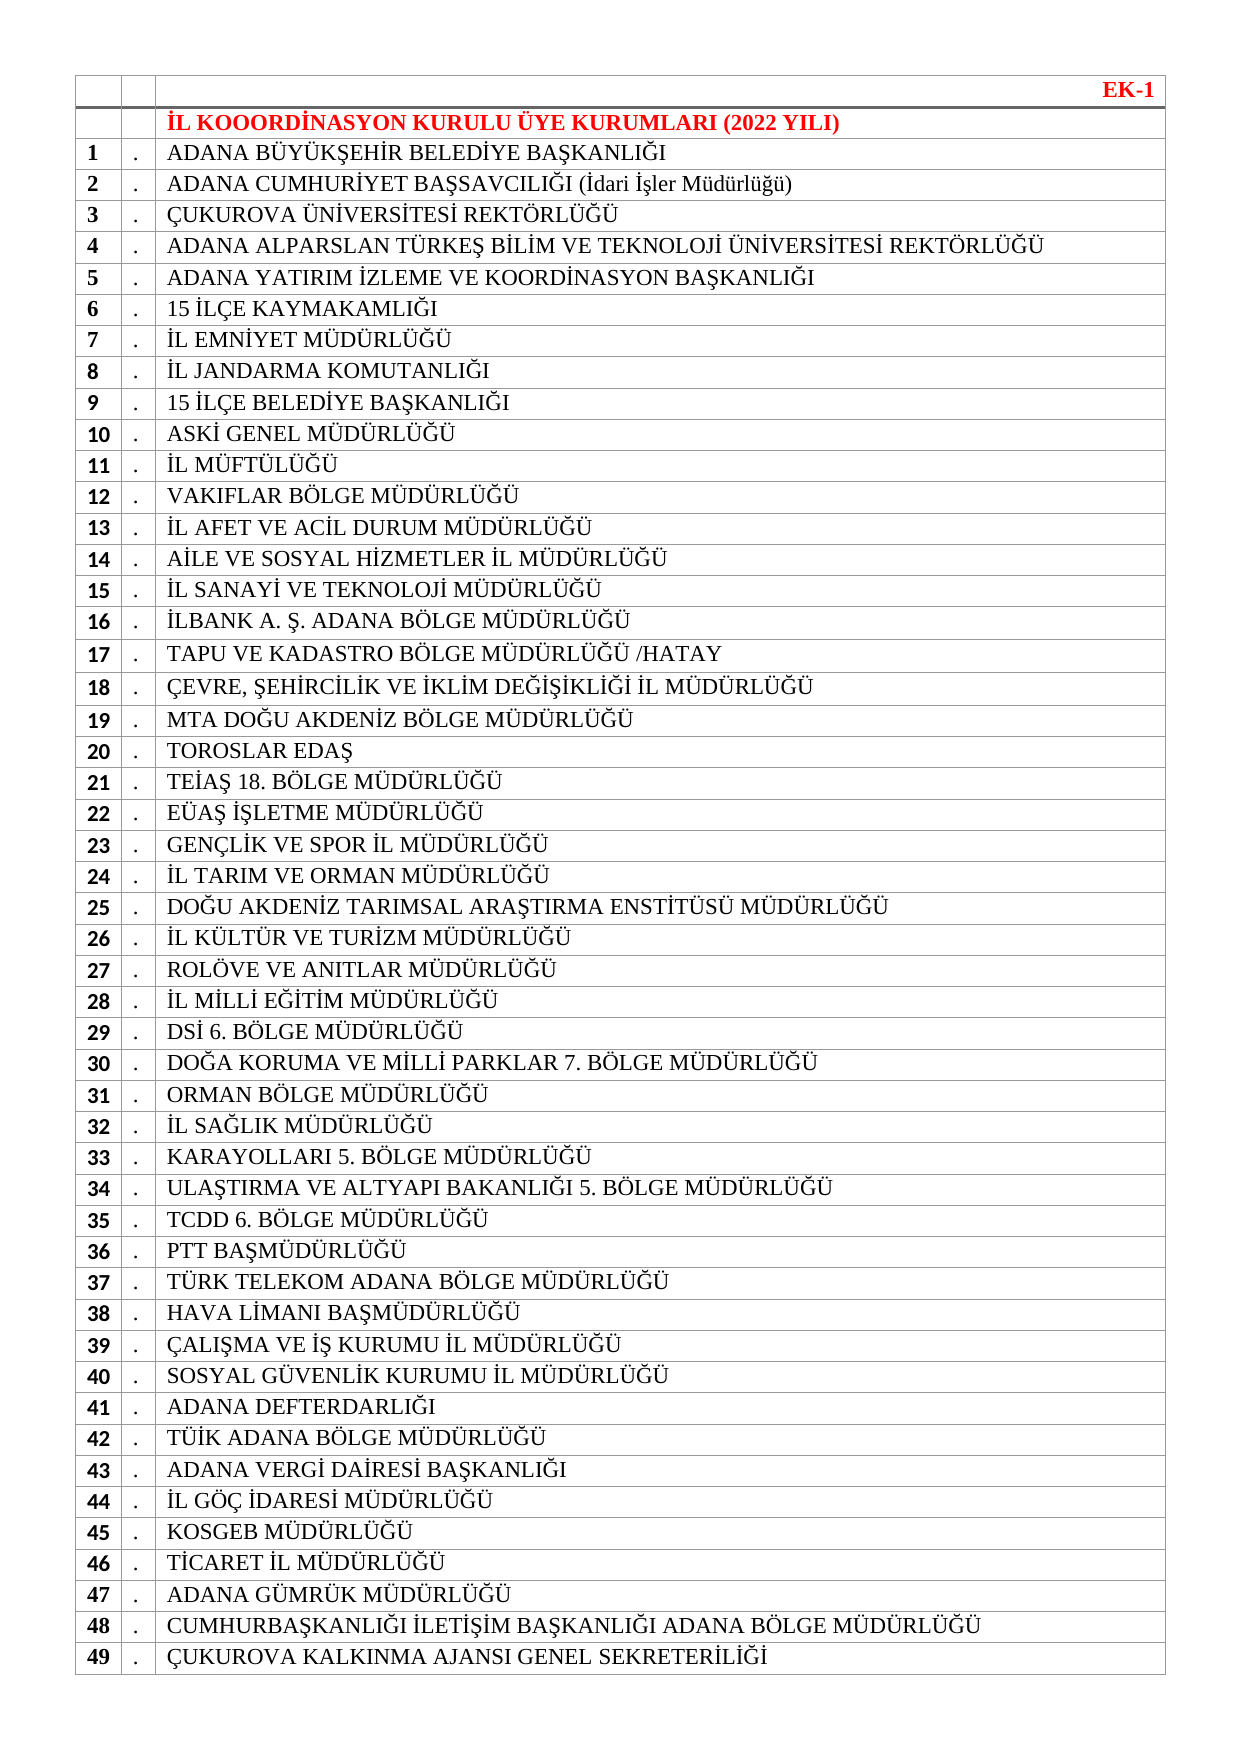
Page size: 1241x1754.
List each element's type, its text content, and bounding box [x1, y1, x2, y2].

table_cell İL EMNİYET MÜDÜRLÜĞÜ [156, 326, 1165, 356]
table_cell 20 [76, 737, 121, 767]
table_cell . [122, 737, 155, 767]
table_cell 8 [76, 357, 121, 387]
table_cell . [122, 1612, 155, 1642]
table_cell [122, 109, 155, 137]
table_cell ULAŞTIRMA VE ALTYAPI BAKANLIĞI 5. BÖLGE MÜDÜRLÜĞÜ [156, 1175, 1165, 1205]
table_cell 28 [76, 987, 121, 1017]
table_cell . [122, 1487, 155, 1517]
table_cell 49 [76, 1643, 121, 1673]
table_cell 46 [76, 1550, 121, 1580]
table_cell . [122, 295, 155, 325]
table_cell ADANA VERGİ DAİRESİ BAŞKANLIĞI [156, 1456, 1165, 1486]
table_cell 6 [76, 295, 121, 325]
table_cell TİCARET İL MÜDÜRLÜĞÜ [156, 1550, 1165, 1580]
table_cell . [122, 1237, 155, 1267]
table_cell 29 [76, 1018, 121, 1048]
table_cell 27 [76, 956, 121, 986]
table_cell . [122, 1175, 155, 1205]
table_cell 31 [76, 1081, 121, 1111]
table_cell . [122, 170, 155, 200]
table_cell ADANA BÜYÜKŞEHİR BELEDİYE BAŞKANLIĞI [156, 139, 1165, 169]
table_cell 30 [76, 1050, 121, 1080]
table_cell DSİ 6. BÖLGE MÜDÜRLÜĞÜ [156, 1018, 1165, 1048]
table_cell . [122, 987, 155, 1017]
table_cell ROLÖVE VE ANITLAR MÜDÜRLÜĞÜ [156, 956, 1165, 986]
table_cell . [122, 1393, 155, 1423]
table_cell [76, 109, 121, 137]
table_cell ÇUKUROVA ÜNİVERSİTESİ REKTÖRLÜĞÜ [156, 201, 1165, 231]
table_header [76, 76, 121, 106]
table_cell HAVA LİMANI BAŞMÜDÜRLÜĞÜ [156, 1300, 1165, 1330]
table_cell SOSYAL GÜVENLİK KURUMU İL MÜDÜRLÜĞÜ [156, 1362, 1165, 1392]
table_cell İL SANAYİ VE TEKNOLOJİ MÜDÜRLÜĞÜ [156, 576, 1165, 606]
table_cell CUMHURBAŞKANLIĞI İLETİŞİM BAŞKANLIĞI ADANA BÖLGE MÜDÜRLÜĞÜ [156, 1612, 1165, 1642]
table_cell 4 [76, 232, 121, 262]
table_cell . [122, 1081, 155, 1111]
table_cell ORMAN BÖLGE MÜDÜRLÜĞÜ [156, 1081, 1165, 1111]
table_cell İL KOOORDİNASYON KURULU ÜYE KURUMLARI (2022 YILI) [156, 109, 1165, 137]
table_cell İL MÜFTÜLÜĞÜ [156, 451, 1165, 481]
table_cell İL GÖÇ İDARESİ MÜDÜRLÜĞÜ [156, 1487, 1165, 1517]
table_cell 11 [76, 451, 121, 481]
table_cell . [122, 1050, 155, 1080]
table_cell . [122, 326, 155, 356]
table_cell . [122, 1300, 155, 1330]
table_cell . [122, 1643, 155, 1673]
table_cell . [122, 545, 155, 575]
table_cell 23 [76, 831, 121, 861]
table_cell 22 [76, 800, 121, 830]
table_cell . [122, 514, 155, 544]
table_cell İL KÜLTÜR VE TURİZM MÜDÜRLÜĞÜ [156, 925, 1165, 955]
table_cell 15 [76, 576, 121, 606]
table_cell TCDD 6. BÖLGE MÜDÜRLÜĞÜ [156, 1206, 1165, 1236]
table_cell 47 [76, 1581, 121, 1611]
table_cell ASKİ GENEL MÜDÜRLÜĞÜ [156, 420, 1165, 450]
table_cell 10 [76, 420, 121, 450]
table_cell ADANA CUMHURİYET BAŞSAVCILIĞI (İdari İşler Müdürlüğü) [156, 170, 1165, 200]
table_cell . [122, 768, 155, 798]
table_cell . [122, 831, 155, 861]
table_cell GENÇLİK VE SPOR İL MÜDÜRLÜĞÜ [156, 831, 1165, 861]
table_cell . [122, 389, 155, 419]
table_cell İL TARIM VE ORMAN MÜDÜRLÜĞÜ [156, 862, 1165, 892]
table_cell . [122, 264, 155, 294]
table_cell . [122, 706, 155, 736]
table_cell . [122, 1018, 155, 1048]
table_cell . [122, 139, 155, 169]
table_cell . [122, 1143, 155, 1173]
table_cell İL SAĞLIK MÜDÜRLÜĞÜ [156, 1112, 1165, 1142]
table_cell 3 [76, 201, 121, 231]
table_cell . [122, 1456, 155, 1486]
table_cell 7 [76, 326, 121, 356]
table_cell . [122, 232, 155, 262]
table_cell İL JANDARMA KOMUTANLIĞI [156, 357, 1165, 387]
table_cell . [122, 1581, 155, 1611]
table_cell 42 [76, 1425, 121, 1455]
table_cell . [122, 201, 155, 231]
table_cell İLBANK A. Ş. ADANA BÖLGE MÜDÜRLÜĞÜ [156, 607, 1165, 639]
table_cell . [122, 1268, 155, 1298]
table_cell İL AFET VE ACİL DURUM MÜDÜRLÜĞÜ [156, 514, 1165, 544]
table_cell . [122, 1550, 155, 1580]
table_cell ÇEVRE, ŞEHİRCİLİK VE İKLİM DEĞİŞİKLİĞİ İL MÜDÜRLÜĞÜ [156, 673, 1165, 705]
table_cell ADANA ALPARSLAN TÜRKEŞ BİLİM VE TEKNOLOJİ ÜNİVERSİTESİ REKTÖRLÜĞÜ [156, 232, 1165, 262]
table_cell 18 [76, 673, 121, 705]
table_cell 48 [76, 1612, 121, 1642]
table_cell . [122, 1206, 155, 1236]
table_cell . [122, 1425, 155, 1455]
table_cell . [122, 357, 155, 387]
table_cell 25 [76, 893, 121, 923]
table_cell ÇUKUROVA KALKINMA AJANSI GENEL SEKRETERİLİĞİ [156, 1643, 1165, 1673]
table_cell 1 [76, 139, 121, 169]
table_cell 32 [76, 1112, 121, 1142]
table_cell . [122, 482, 155, 512]
table_cell MTA DOĞU AKDENİZ BÖLGE MÜDÜRLÜĞÜ [156, 706, 1165, 736]
table_cell 26 [76, 925, 121, 955]
table_cell . [122, 862, 155, 892]
table_cell 19 [76, 706, 121, 736]
table_cell ADANA DEFTERDARLIĞI [156, 1393, 1165, 1423]
table_cell KARAYOLLARI 5. BÖLGE MÜDÜRLÜĞÜ [156, 1143, 1165, 1173]
table_cell DOĞA KORUMA VE MİLLİ PARKLAR 7. BÖLGE MÜDÜRLÜĞÜ [156, 1050, 1165, 1080]
table_cell . [122, 925, 155, 955]
table_header [122, 76, 155, 106]
table_cell 9 [76, 389, 121, 419]
table_cell 36 [76, 1237, 121, 1267]
table_cell AİLE VE SOSYAL HİZMETLER İL MÜDÜRLÜĞÜ [156, 545, 1165, 575]
table_cell . [122, 1518, 155, 1548]
table_cell 39 [76, 1331, 121, 1361]
table_cell 34 [76, 1175, 121, 1205]
table_cell 33 [76, 1143, 121, 1173]
table_cell 13 [76, 514, 121, 544]
table_cell PTT BAŞMÜDÜRLÜĞÜ [156, 1237, 1165, 1267]
table_cell 41 [76, 1393, 121, 1423]
table_cell . [122, 576, 155, 606]
table_cell TOROSLAR EDAŞ [156, 737, 1165, 767]
table_cell 40 [76, 1362, 121, 1392]
table_cell . [122, 673, 155, 705]
table_cell DOĞU AKDENİZ TARIMSAL ARAŞTIRMA ENSTİTÜSÜ MÜDÜRLÜĞÜ [156, 893, 1165, 923]
table_cell KOSGEB MÜDÜRLÜĞÜ [156, 1518, 1165, 1548]
table_cell 15 İLÇE BELEDİYE BAŞKANLIĞI [156, 389, 1165, 419]
table_header EK-1 [156, 76, 1165, 106]
table_cell 21 [76, 768, 121, 798]
table_cell . [122, 420, 155, 450]
table_cell . [122, 893, 155, 923]
table_cell . [122, 640, 155, 672]
table_cell . [122, 1331, 155, 1361]
table_cell 16 [76, 607, 121, 639]
table_cell 24 [76, 862, 121, 892]
table_cell 43 [76, 1456, 121, 1486]
table_cell VAKIFLAR BÖLGE MÜDÜRLÜĞÜ [156, 482, 1165, 512]
table_cell . [122, 956, 155, 986]
table_cell 14 [76, 545, 121, 575]
table_cell 38 [76, 1300, 121, 1330]
table_cell TÜİK ADANA BÖLGE MÜDÜRLÜĞÜ [156, 1425, 1165, 1455]
table_cell . [122, 451, 155, 481]
table_cell TEİAŞ 18. BÖLGE MÜDÜRLÜĞÜ [156, 768, 1165, 798]
table_cell 2 [76, 170, 121, 200]
table_cell ADANA YATIRIM İZLEME VE KOORDİNASYON BAŞKANLIĞI [156, 264, 1165, 294]
table_cell 5 [76, 264, 121, 294]
table_cell İL MİLLİ EĞİTİM MÜDÜRLÜĞÜ [156, 987, 1165, 1017]
table_cell 45 [76, 1518, 121, 1548]
table_cell 17 [76, 640, 121, 672]
table_cell EÜAŞ İŞLETME MÜDÜRLÜĞÜ [156, 800, 1165, 830]
table_cell . [122, 1362, 155, 1392]
table_cell 12 [76, 482, 121, 512]
table_cell 15 İLÇE KAYMAKAMLIĞI [156, 295, 1165, 325]
table_cell 37 [76, 1268, 121, 1298]
table_cell ADANA GÜMRÜK MÜDÜRLÜĞÜ [156, 1581, 1165, 1611]
table_cell ÇALIŞMA VE İŞ KURUMU İL MÜDÜRLÜĞÜ [156, 1331, 1165, 1361]
table_cell . [122, 607, 155, 639]
table_cell TAPU VE KADASTRO BÖLGE MÜDÜRLÜĞÜ /HATAY [156, 640, 1165, 672]
table_cell . [122, 1112, 155, 1142]
table_cell 44 [76, 1487, 121, 1517]
table_cell TÜRK TELEKOM ADANA BÖLGE MÜDÜRLÜĞÜ [156, 1268, 1165, 1298]
table_cell . [122, 800, 155, 830]
table_cell 35 [76, 1206, 121, 1236]
